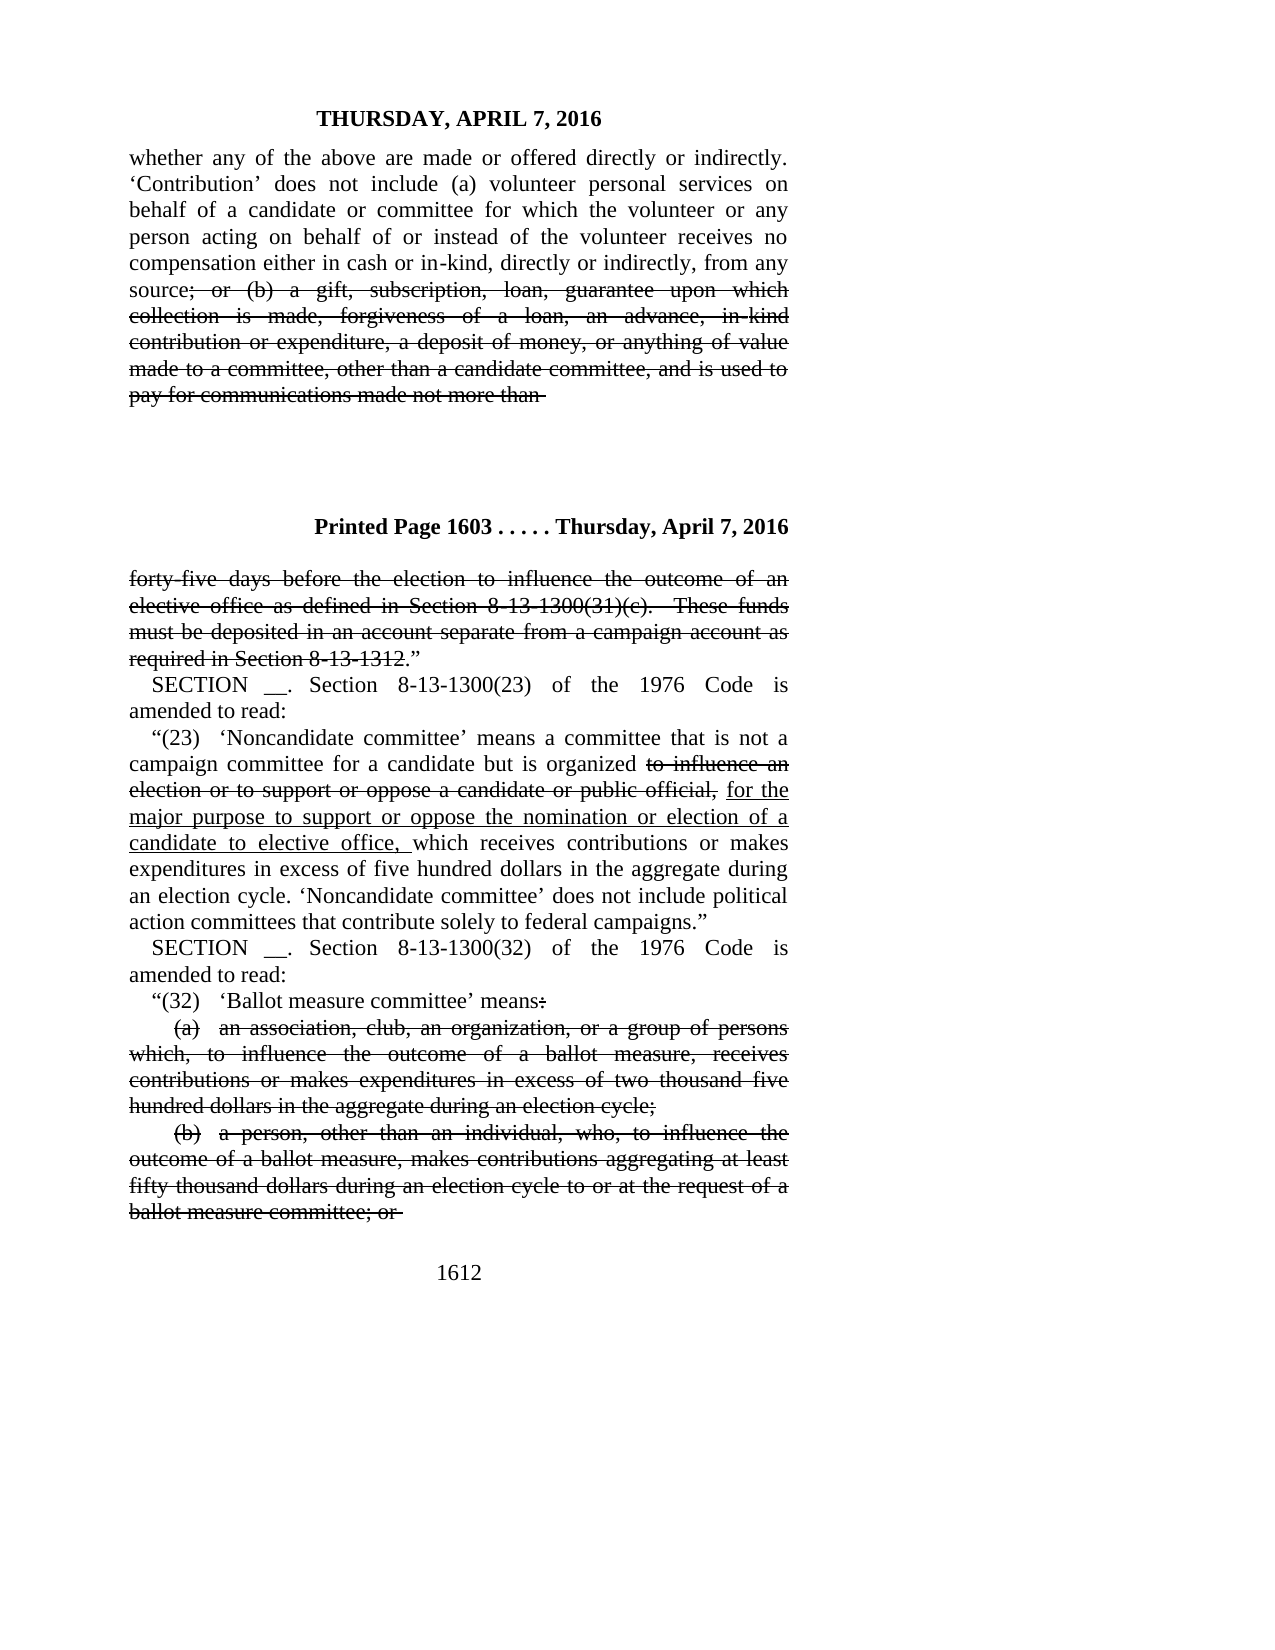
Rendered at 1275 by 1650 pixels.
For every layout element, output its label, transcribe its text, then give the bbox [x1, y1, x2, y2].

text (b) a person, other than an individual, who, to influence the outcome of a ballot measure, makes contributions aggregating at least fifty thousand dollars during an election cycle to or at the request of a ballot measure committee; or [129, 1187, 789, 1224]
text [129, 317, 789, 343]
text “(23) ‘Noncandidate committee’ means a committee that is not a campaign committee for a candidate but is organized to influence an election or to support or oppose a candidate or public official, for the major purpose to support or oppose the nomination or election of a candidate to elective office, which receives contributions or makes expenditures in excess of five hundred dollars in the aggregate during an election cycle. ‘Noncandidate committee’ does not include political action committees that contribute solely to federal campaigns.” [129, 827, 789, 934]
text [129, 144, 789, 316]
text (b) a person, other than an individual, who, to influence the outcome of a ballot measure, makes contributions aggregating at least fifty thousand dollars during an election cycle to or at the request of a ballot measure committee; or [129, 1161, 789, 1186]
text (a) an association, club, an organization, or a group of persons which, to influence the outcome of a ballot measure, receives contributions or makes expenditures in excess of two thousand five hundred dollars in the aggregate during an election cycle; [129, 1082, 789, 1119]
text (a) an association, club, an organization, or a group of persons which, to influence the outcome of a ballot measure, receives contributions or makes expenditures in excess of two thousand five hundred dollars in the aggregate during an election cycle; [129, 1013, 789, 1054]
text (a) an association, club, an organization, or a group of persons which, to influence the outcome of a ballot measure, receives contributions or makes expenditures in excess of two thousand five hundred dollars in the aggregate during an election cycle; [129, 1055, 789, 1081]
text forty-five days before the election to influence the outcome of an elective office as defined in Section 8-13-1300(31)(c). These funds must be deposited in an account separate from a campaign account as required in Section 8-13-1312.” [129, 634, 789, 671]
text “(23) ‘Noncandidate committee’ means a committee that is not a campaign committee for a candidate but is organized to influence an election or to support or oppose a candidate or public official, for the major purpose to support or oppose the nomination or election of a candidate to elective office, which receives contributions or makes expenditures in excess of five hundred dollars in the aggregate during an election cycle. ‘Noncandidate committee’ does not include political action committees that contribute solely to federal campaigns.” [129, 724, 789, 826]
text forty-five days before the election to influence the outcome of an elective office as defined in Section 8-13-1300(31)(c). These funds must be deposited in an account separate from a campaign account as required in Section 8-13-1312.” [129, 608, 789, 633]
text (b) a person, other than an individual, who, to influence the outcome of a ballot measure, makes contributions aggregating at least fifty thousand dollars during an election cycle to or at the request of a ballot measure committee; or [129, 1119, 789, 1160]
text SECTION __. Section 8-13-1300(23) of the 1976 Code is amended to read: [129, 671, 789, 724]
text forty-five days before the election to influence the outcome of an elective office as defined in Section 8-13-1300(31)(c). These funds must be deposited in an account separate from a campaign account as required in Section 8-13-1312.” [129, 581, 789, 606]
text SECTION __. Section 8-13-1300(32) of the 1976 Code is amended to read: [129, 934, 789, 987]
text Printed Page 1603 . . . . . Thursday, April 7, 2016 [129, 513, 789, 539]
text “(32) ‘Ballot measure committee’ means: [129, 987, 789, 1013]
